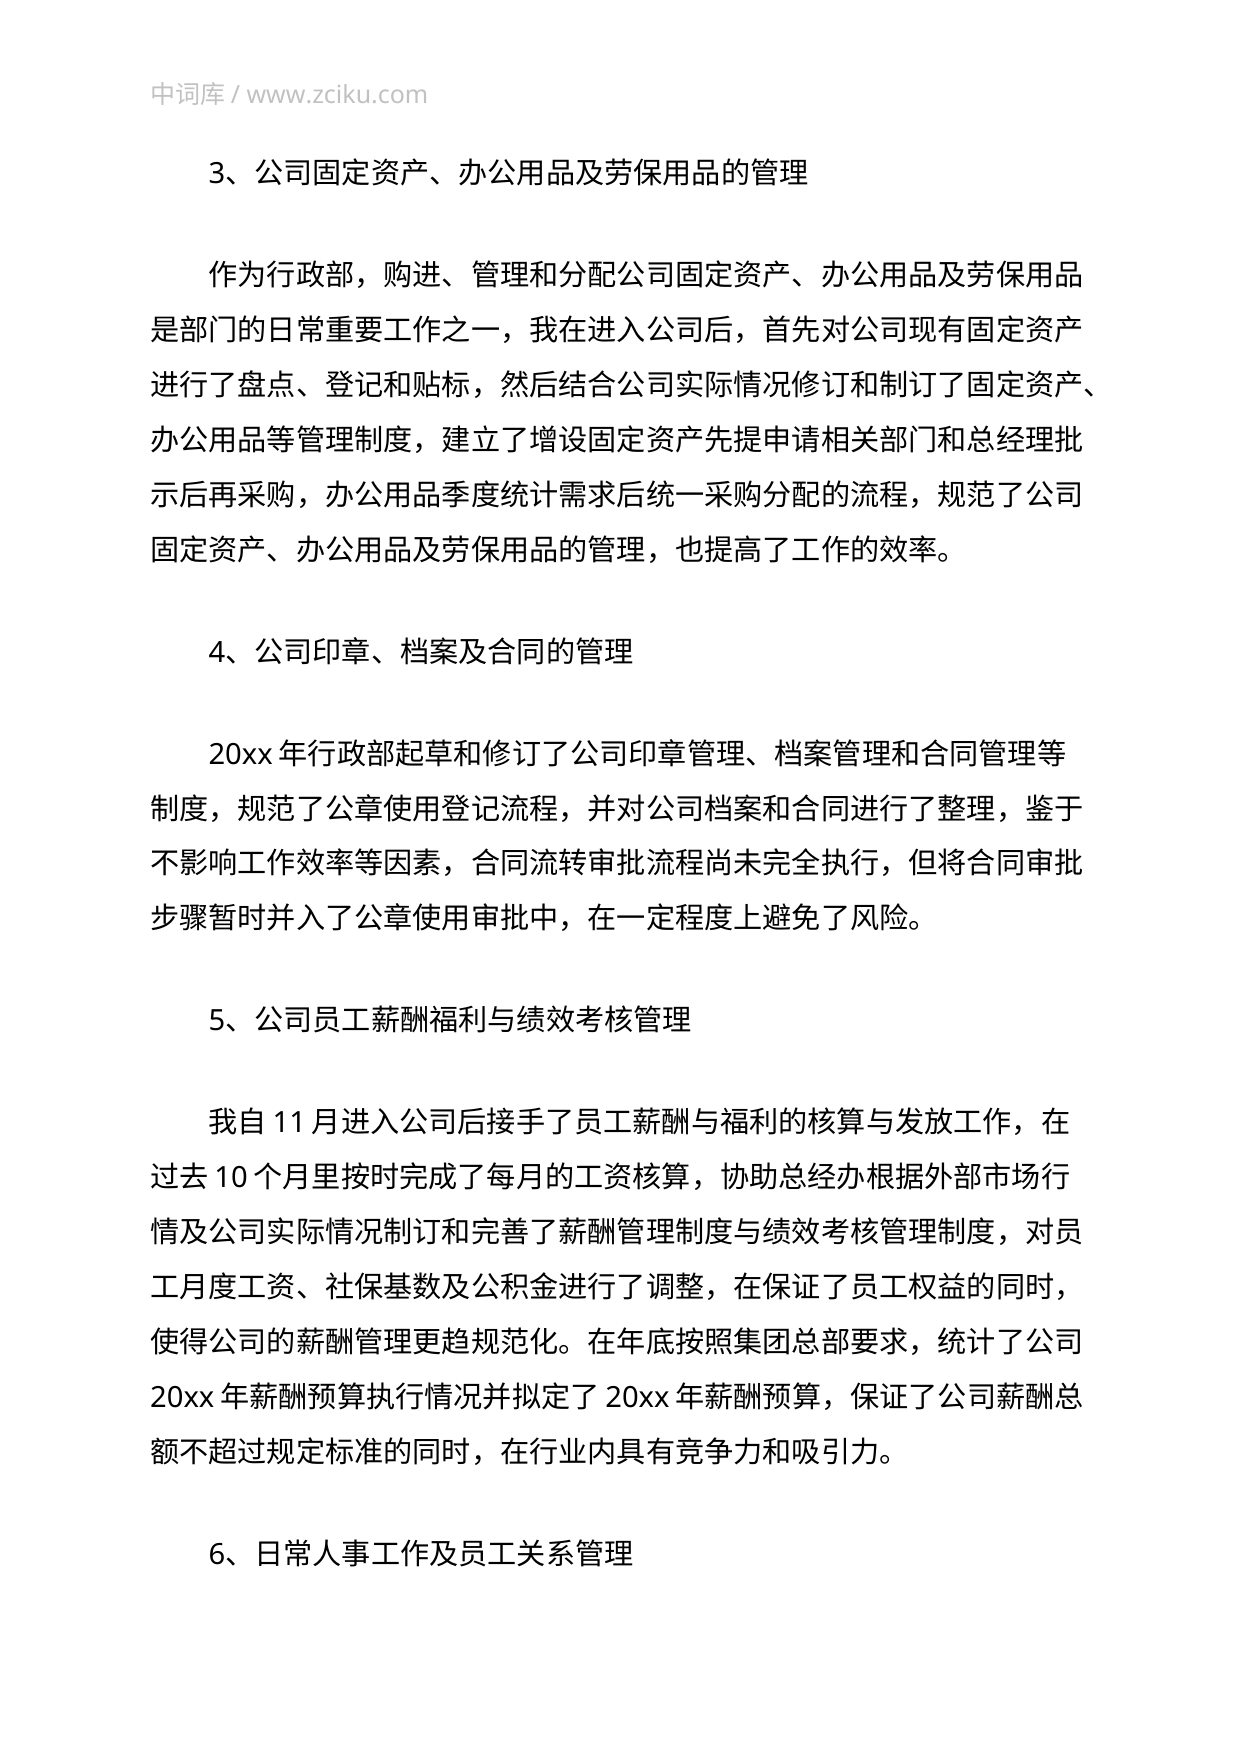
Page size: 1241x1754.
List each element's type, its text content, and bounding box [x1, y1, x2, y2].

text 作为行政部，购进、管理和分配公司固定资产、办公用品及劳保用品是部门的日常重要工作之一，我在进入公司后，首先对公司现有固定资产进行了盘点、登记和贴标，然后结合公司实际情况修订和制订了固定资产、办公用品等管理制度，建立了增设固定资产先提申请相关部门和总经理批示后再采购，办公用品季度统计需求后统一采购分配的流程，规范了公司固定资产、办公用品及劳保用品的管理，也提高了工作的效率。 [150, 252, 1090, 569]
text 我自11月进入公司后接手了员工薪酬与福利的核算与发放工作，在过去10个月里按时完成了每月的工资核算，协助总经办根据外部市场行情及公司实际情况制订和完善了薪酬管理制度与绩效考核管理制度，对员工月度工资、社保基数及公积金进行了调整，在保证了员工权益的同时，使得公司的薪酬管理更趋规范化。在年底按照集团总部要求，统计了公司20xx年薪酬预算执行情况并拟定了20xx年薪酬预算，保证了公司薪酬总额不超过规定标准的同时，在行业内具有竞争力和吸引力。 [150, 1099, 1090, 1471]
text 4、公司印章、档案及合同的管理 [150, 628, 1090, 671]
text 6、日常人事工作及员工关系管理 [150, 1530, 1090, 1573]
text 3、公司固定资产、办公用品及劳保用品的管理 [150, 150, 1090, 192]
text 5、公司员工薪酬福利与绩效考核管理 [150, 997, 1090, 1039]
text 20xx年行政部起草和修订了公司印章管理、档案管理和合同管理等制度，规范了公章使用登记流程，并对公司档案和合同进行了整理，鉴于不影响工作效率等因素，合同流转审批流程尚未完全执行，但将合同审批步骤暂时并入了公章使用审批中，在一定程度上避免了风险。 [150, 730, 1090, 937]
